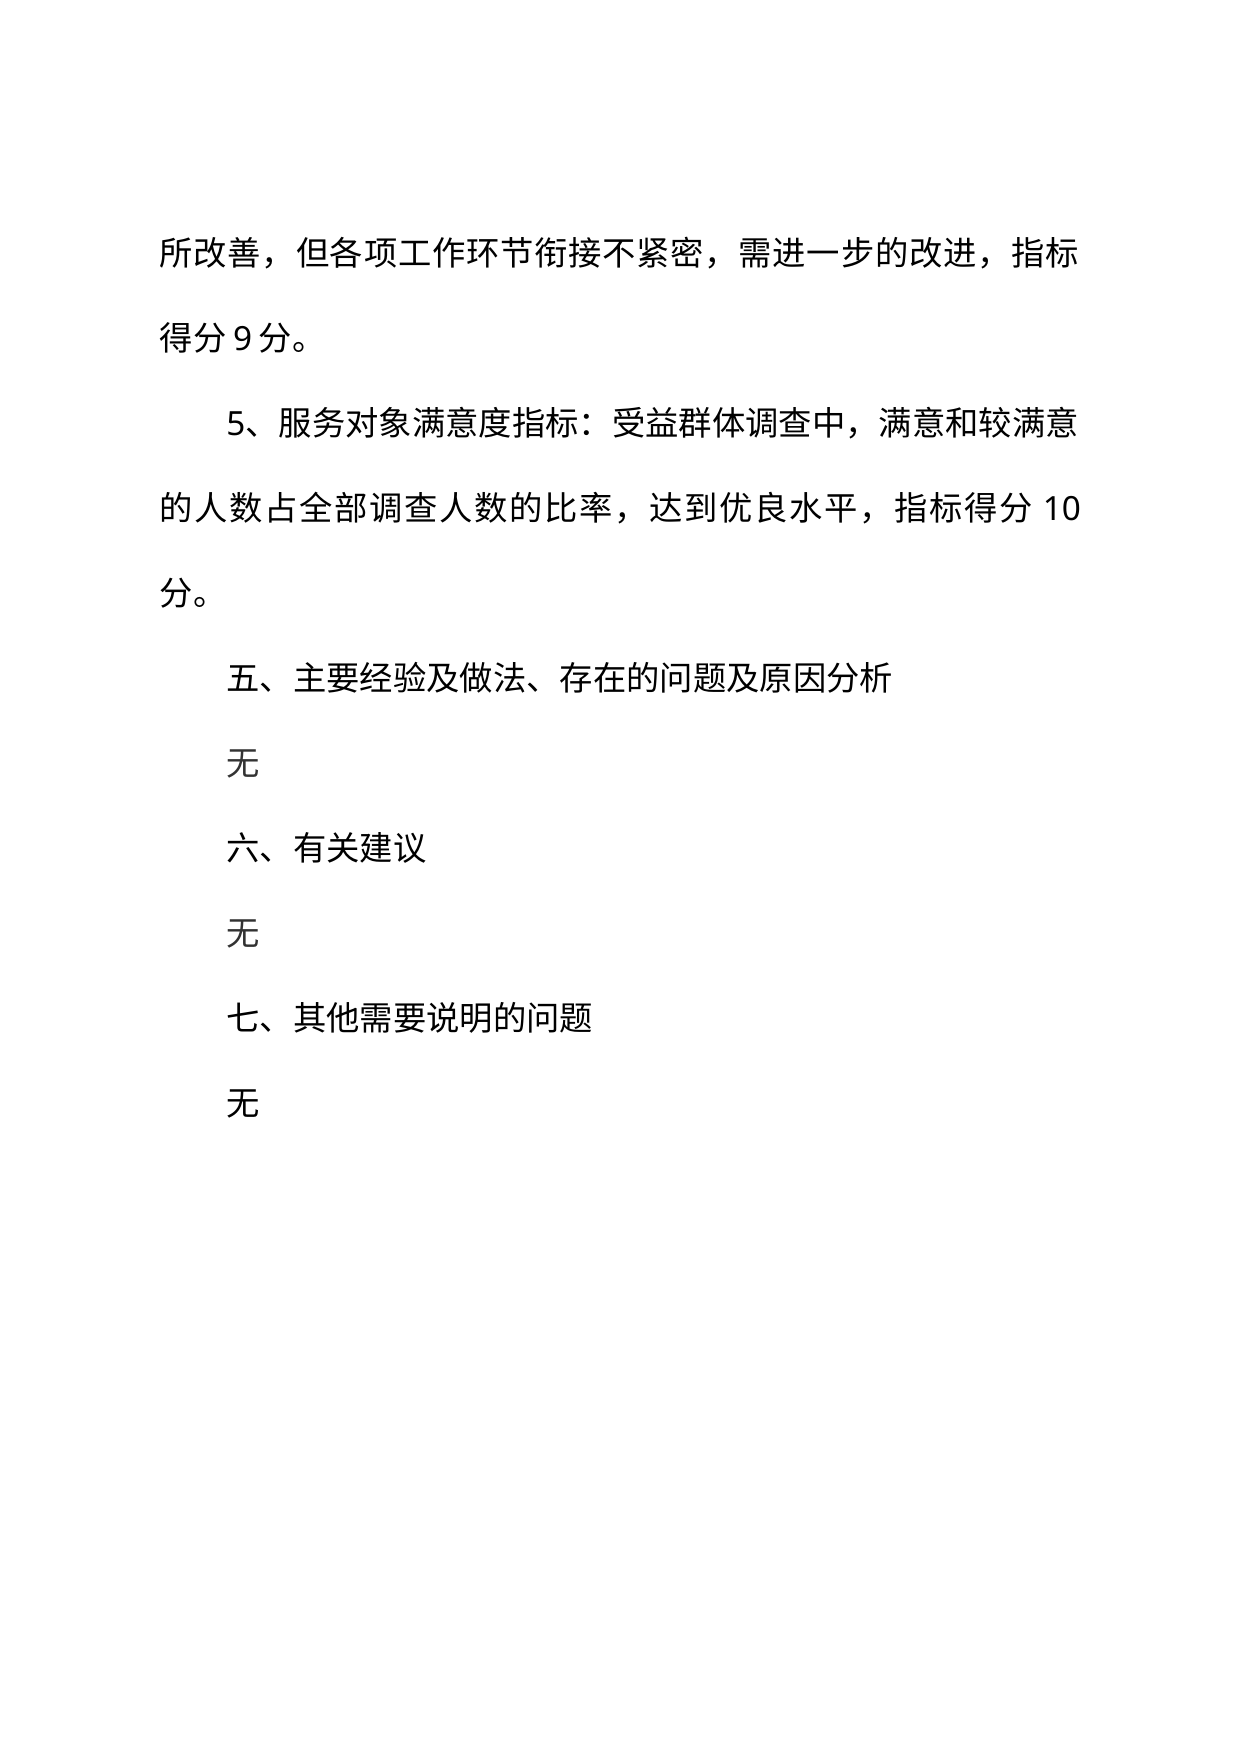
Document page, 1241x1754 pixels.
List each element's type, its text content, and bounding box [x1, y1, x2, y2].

text 五、主要经验及做法、存在的问题及原因分析 [159, 634, 1081, 719]
text 无 [159, 719, 1081, 804]
text 六、有关建议 [159, 804, 1081, 889]
text 无 [159, 1059, 1081, 1144]
text 无 [159, 889, 1081, 974]
text 5、服务对象满意度指标：受益群体调查中，满意和较满意的人数占全部调查人数的比率，达到优良水平，指标得分10分。 [159, 379, 1081, 634]
text 七、其他需要说明的问题 [159, 974, 1081, 1059]
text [159, 209, 1081, 379]
